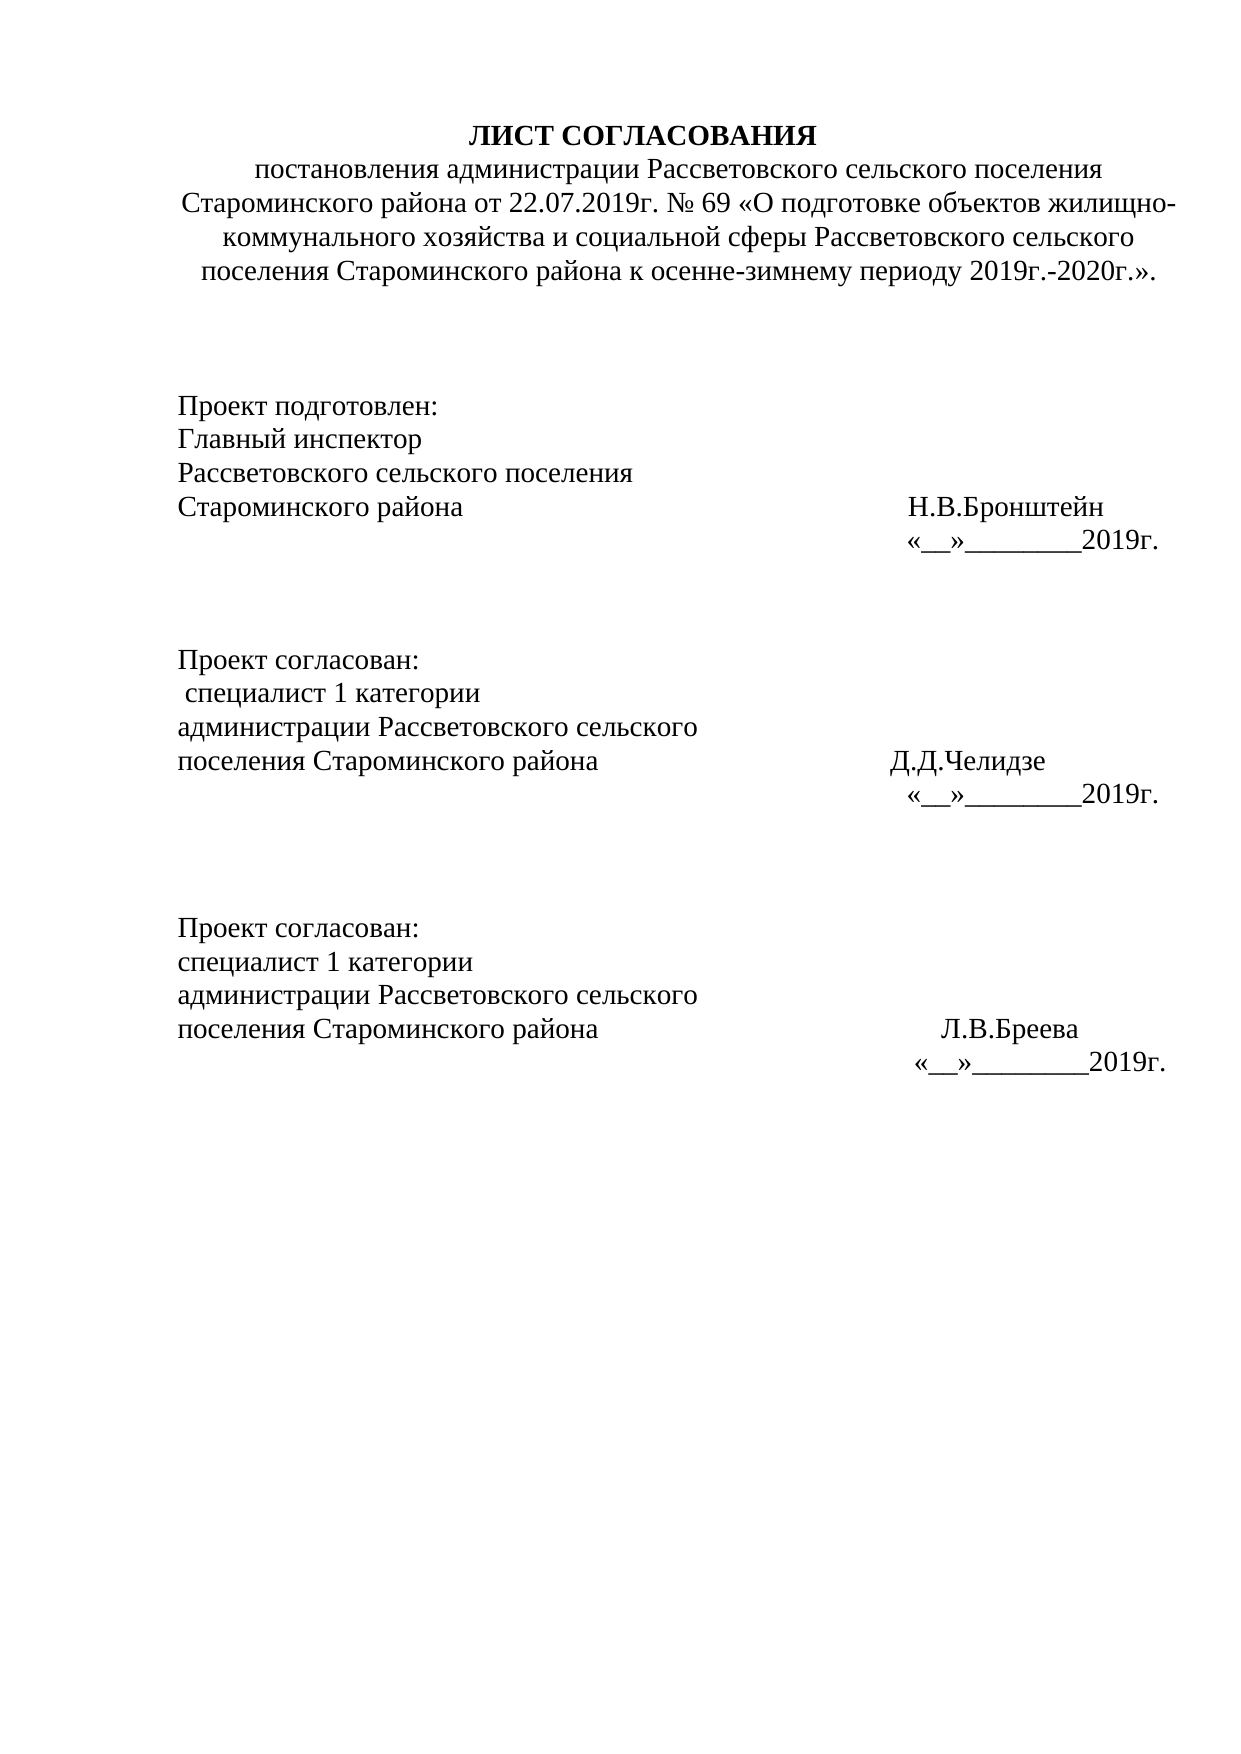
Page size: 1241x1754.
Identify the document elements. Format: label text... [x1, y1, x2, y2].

text специалист 1 категории [177, 676, 1181, 709]
text Староминского района Н.В.Бронштейн [177, 489, 1181, 522]
text Проект согласован: [177, 642, 1181, 676]
text администрации Рассветовского сельского [177, 709, 1181, 743]
text «__»________2019г. [177, 522, 1181, 556]
text Рассветовского сельского поселения [177, 455, 1181, 489]
text «__»________2019г. [177, 776, 1181, 810]
text постановления администрации Рассветовского сельского поселения Староминского района от 22.07.2019г. № 69 «О подготовке объектов жилищно-коммунального хозяйства и социальной сферы Рассветовского сельского поселения Староминского района к осенне-зимнему периоду 2019г.-2020г.». [177, 152, 1180, 287]
text «__»________2019г. [177, 1044, 1181, 1078]
text поселения Староминского района Д.Д.Челидзе [177, 743, 1181, 776]
text поселения Староминского района Л.В.Бреева [177, 1011, 1181, 1044]
text Проект согласован: [177, 910, 1181, 944]
text Проект подготовлен: [177, 388, 1181, 422]
text ЛИСТ СОГЛАСОВАНИЯ [177, 118, 1181, 152]
text Главный инспектор [177, 422, 1181, 455]
text администрации Рассветовского сельского [177, 977, 1181, 1011]
text специалист 1 категории [177, 944, 1181, 977]
